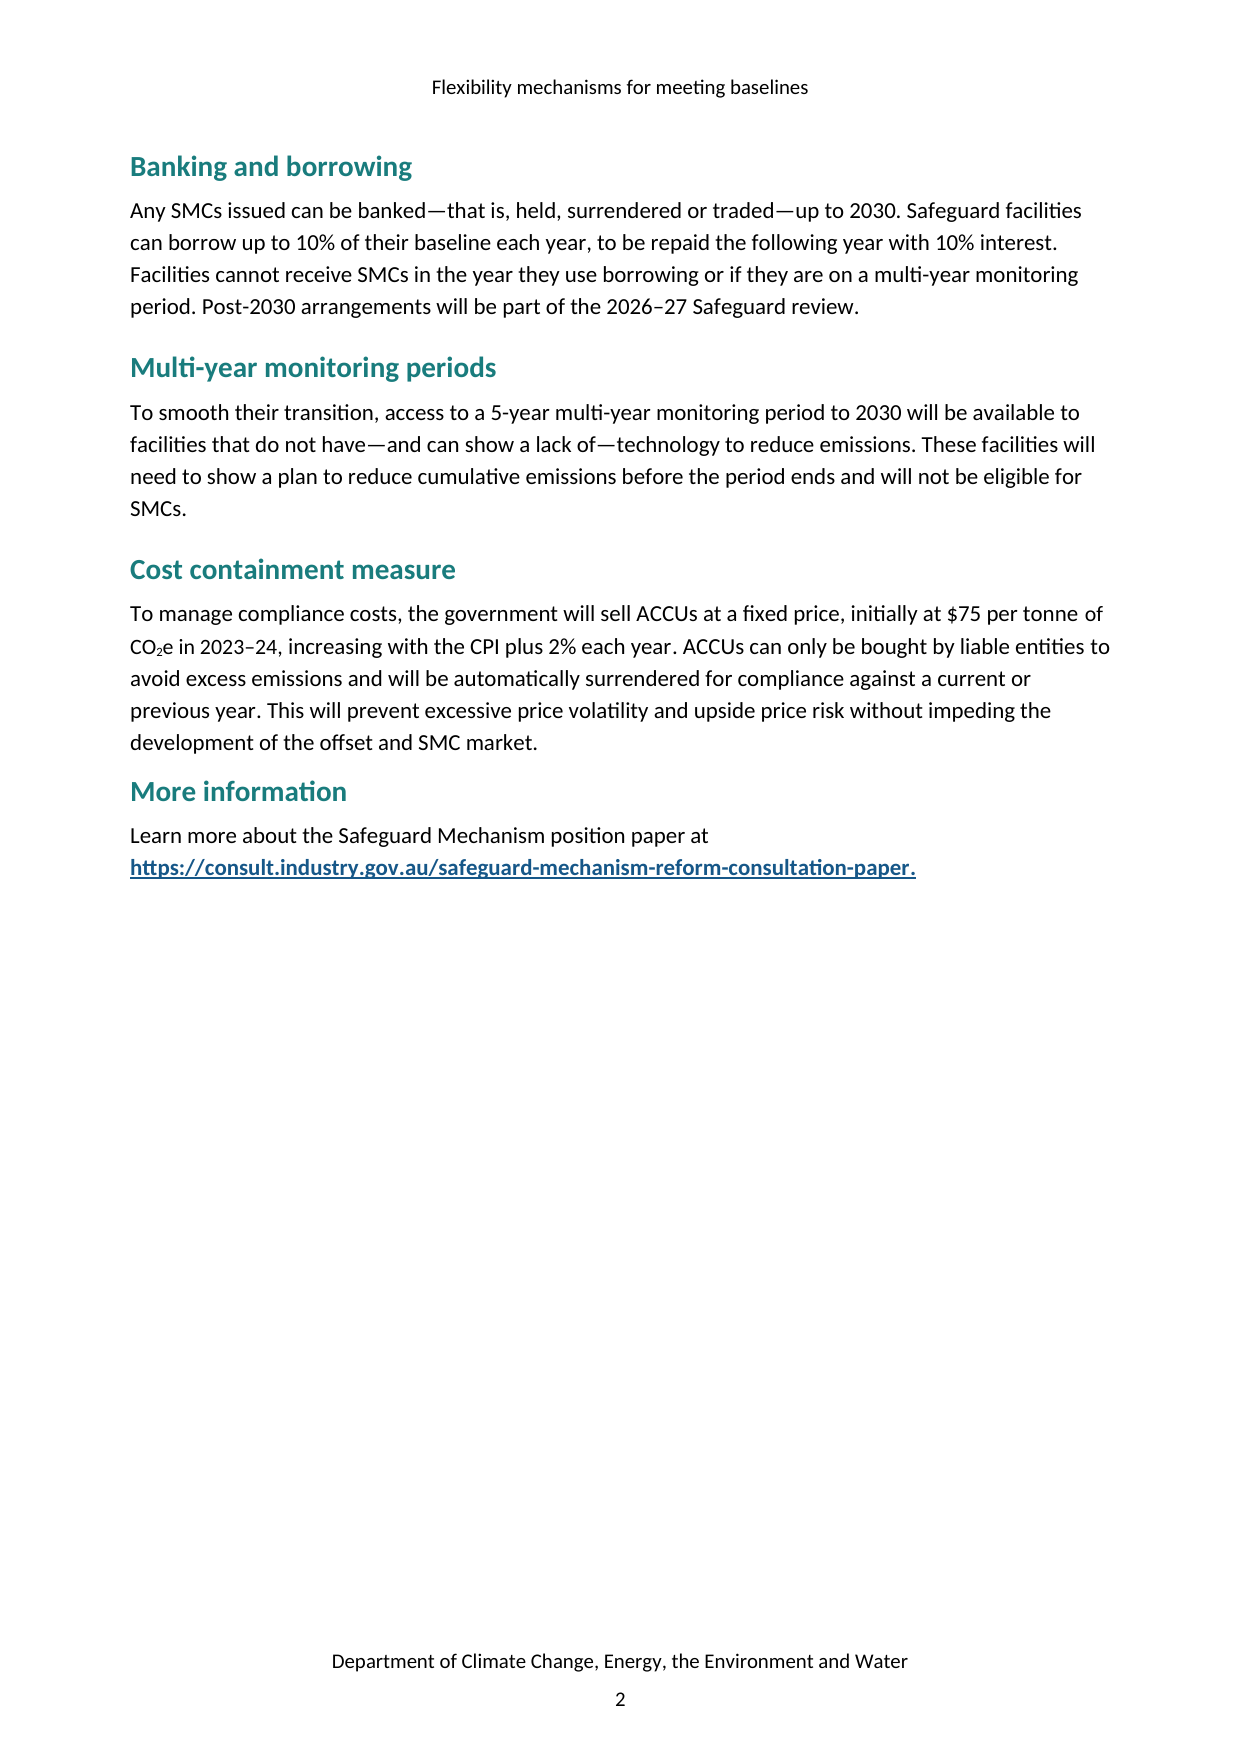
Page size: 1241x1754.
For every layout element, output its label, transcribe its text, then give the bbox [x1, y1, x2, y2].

subtitle More information [130, 773, 1110, 809]
text To manage compliance costs, the government will sell ACCUs at a fixed price, initially at $75 per tonne of CO2e in 2023–24, increasing with the CPI plus 2% each year. ACCUs can only be bought by liable entities to avoid excess emissions and will be automatically surrendered for compliance against a current or previous year. This will prevent excessive price volatility and upside price risk without impeding the development of the offset and SMC market. [130, 599, 1110, 756]
text Learn more about the Safeguard Mechanism position paper at https://consult.industry.gov.au/safeguard-mechanism-reform-consultation-paper. [130, 821, 1110, 881]
text Any SMCs issued can be banked—that is, held, surrendered or traded—up to 2030. Safeguard facilities can borrow up to 10% of their baseline each year, to be repaid the following year with 10% interest. Facilities cannot receive SMCs in the year they use borrowing or if they are on a multi-year monitoring period. Post-2030 arrangements will be part of the 2026–27 Safeguard review. [130, 196, 1110, 320]
subtitle Cost containment measure [130, 551, 1110, 587]
text To smooth their transition, access to a 5-year multi-year monitoring period to 2030 will be available to facilities that do not have—and can show a lack of—technology to reduce emissions. These facilities will need to show a plan to reduce cumulative emissions before the period ends and will not be eligible for SMCs. [130, 398, 1110, 522]
subtitle Banking and borrowing [130, 148, 1110, 183]
subtitle Multi-year monitoring periods [130, 349, 1110, 385]
